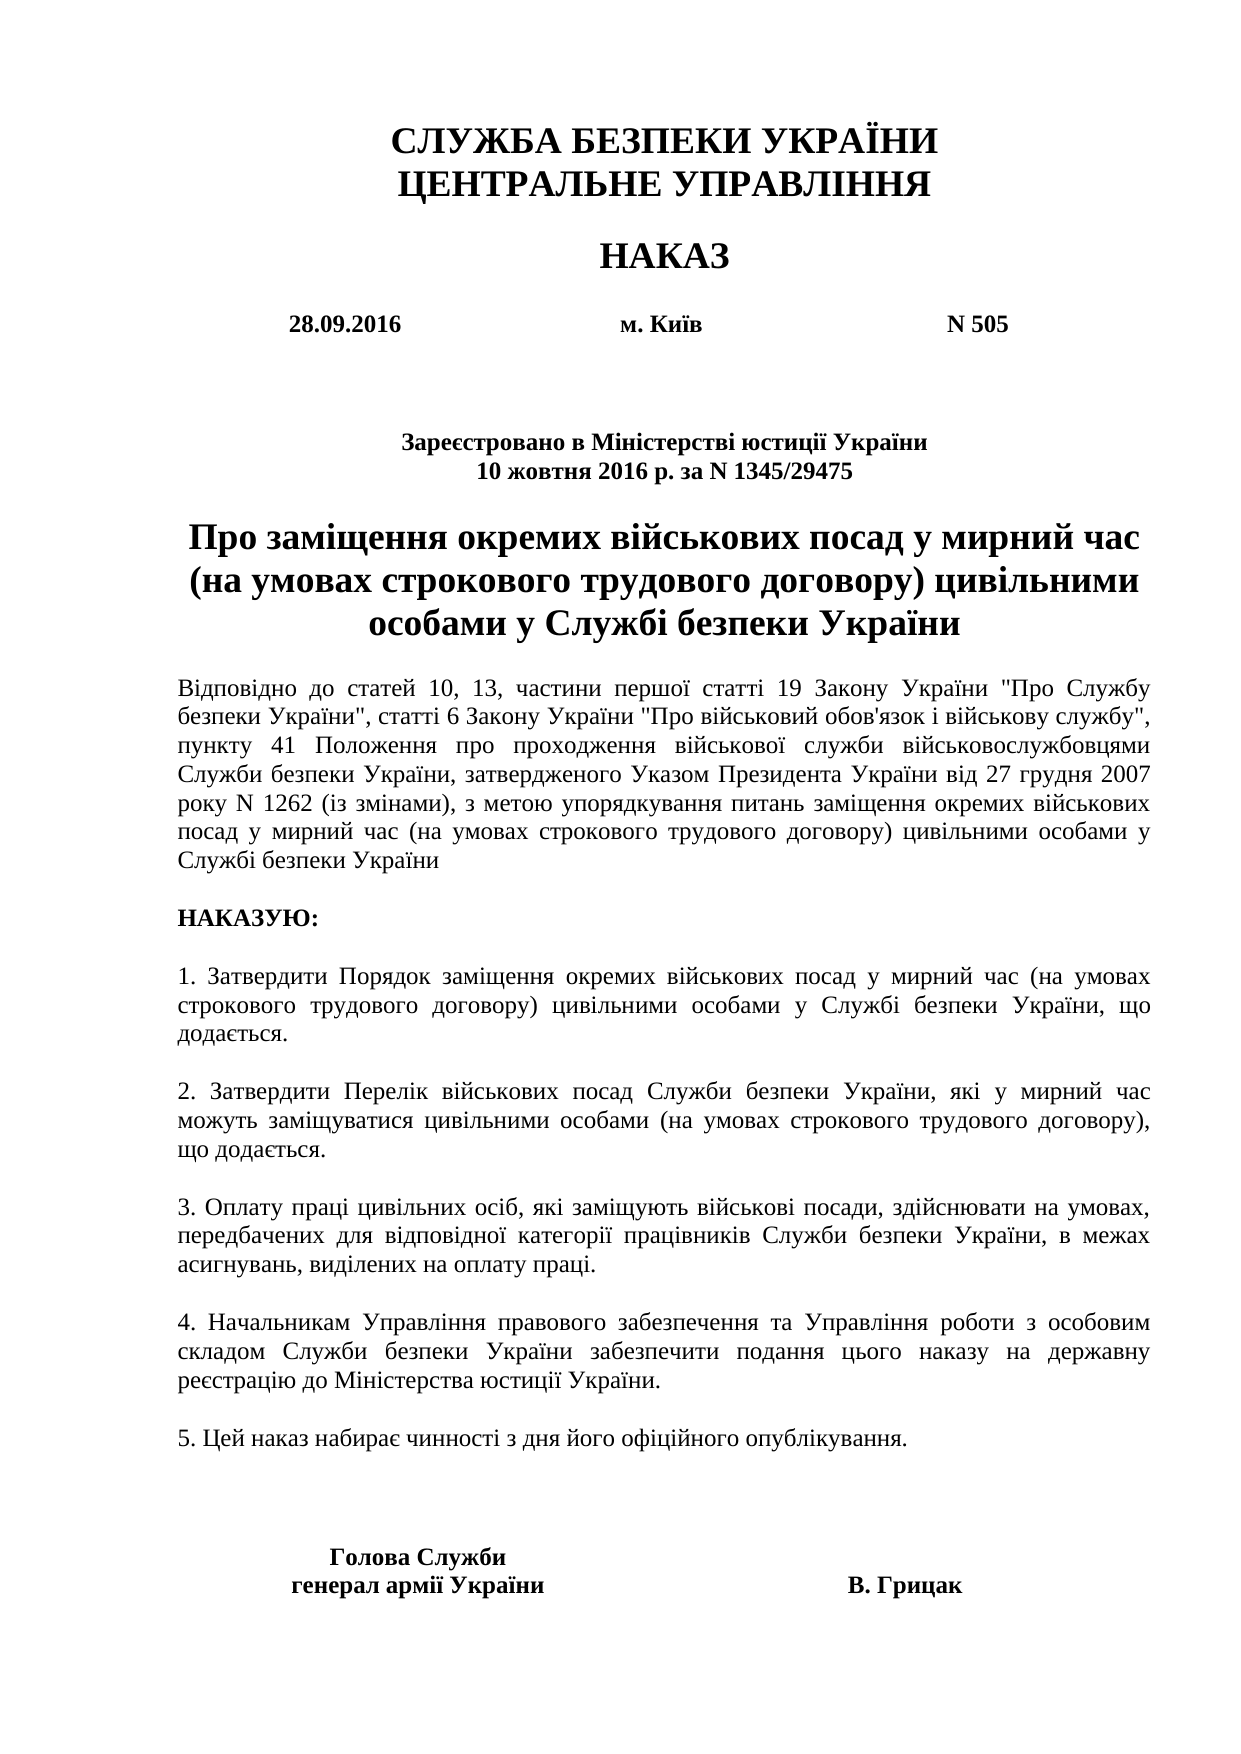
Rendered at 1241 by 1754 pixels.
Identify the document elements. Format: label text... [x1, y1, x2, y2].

text НАКАЗУЮ: [177, 903, 1152, 932]
subtitle СЛУЖБА БЕЗПЕКИ УКРАЇНИ ЦЕНТРАЛЬНЕ УПРАВЛІННЯ [177, 118, 1152, 204]
text 5. Цей наказ набирає чинності з дня його офіційного опублікування. [177, 1423, 1152, 1451]
table_header N 505 [807, 306, 1148, 341]
text 3. Оплату праці цивільних осіб, які заміщують військові посади, здійснювати на умовах, передбачених для відповідної категорії працівників Служби безпеки України, в межах асигнувань, виділених на оплату праці. [177, 1192, 1152, 1278]
text 1. Затвердити Порядок заміщення окремих військових посад у мирний час (на умовах строкового трудового договору) цивільними особами у Службі безпеки України, що додається. [177, 961, 1152, 1047]
subtitle НАКАЗ [177, 233, 1152, 277]
text Відповідно до статей 10, 13, частини першої статті 19 Закону України "Про Службу безпеки України", статті 6 Закону України "Про військовий обов'язок і військову службу", пункту 41 Положення про проходження військової служби військовослужбовцями Служби безпеки України, затвердженого Указом Президента України від 27 грудня 2007 року N 1262 (із змінами), з метою упорядкування питань заміщення окремих військових посад у мирний час (на умовах строкового трудового договору) цивільними особами у Службі безпеки України [177, 673, 1152, 874]
table_header Голова Служби генерал армії України [174, 1539, 661, 1602]
table_header В. Грицак [661, 1539, 1148, 1602]
text 2. Затвердити Перелік військових посад Служби безпеки України, які у мирний час можуть заміщуватися цивільними особами (на умовах строкового трудового договору), що додається. [177, 1076, 1152, 1163]
table_header м. Київ [516, 306, 807, 341]
subtitle Про заміщення окремих військових посад у мирний час (на умовах строкового трудового договору) цивільними особами у Службі безпеки України [177, 514, 1152, 643]
text 4. Начальникам Управління правового забезпечення та Управління роботи з особовим складом Служби безпеки України забезпечити подання цього наказу на державну реєстрацію до Міністерства юстиції України. [177, 1307, 1152, 1393]
text Зареєстровано в Міністерстві юстиції України 10 жовтня 2016 р. за N 1345/29475 [177, 427, 1152, 485]
table_header 28.09.2016 [174, 306, 516, 341]
